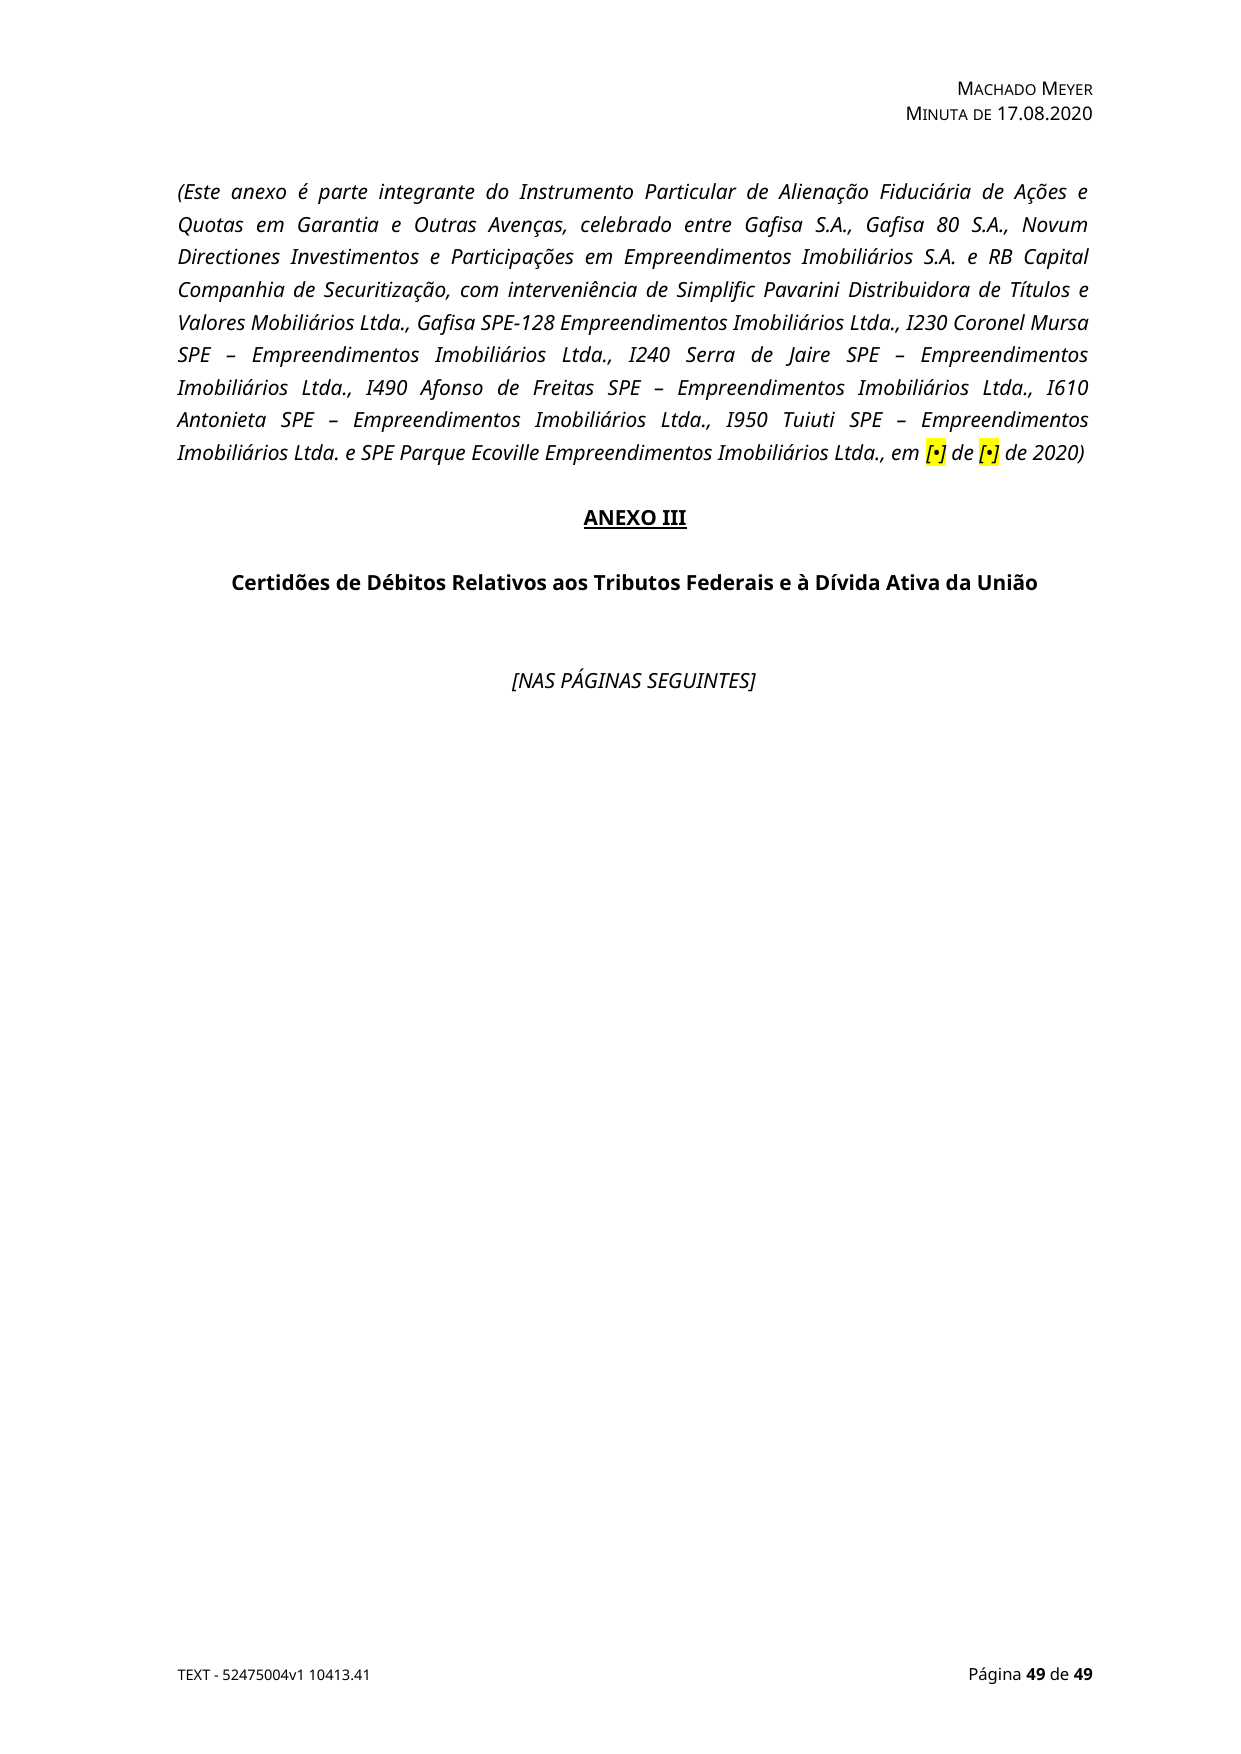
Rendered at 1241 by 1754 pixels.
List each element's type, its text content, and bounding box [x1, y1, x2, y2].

text ANEXO III [177, 503, 1092, 532]
text Certidões de Débitos Relativos aos Tributos Federais e à Dívida Ativa da União [177, 568, 1092, 597]
text [NAS PÁGINAS SEGUINTES] [177, 666, 1092, 695]
text (Este anexo é parte integrante do Instrumento Particular de Alienação Fiduciária de Ações e Quotas em Garantia e Outras Avenças, celebrado entre Gafisa S.A., Gafisa 80 S.A., Novum Directiones Investimentos e Participações em Empreendimentos Imobiliários S.A. e RB Capital Companhia de Securitização, com interveniência de Simplific Pavarini Distribuidora de Títulos e Valores Mobiliários Ltda., Gafisa SPE-128 Empreendimentos Imobiliários Ltda., I230 Coronel Mursa SPE – Empreendimentos Imobiliários Ltda., I240 Serra de Jaire SPE – Empreendimentos Imobiliários Ltda., I490 Afonso de Freitas SPE – Empreendimentos Imobiliários Ltda., I610 Antonieta SPE – Empreendimentos Imobiliários Ltda., I950 Tuiuti SPE – Empreendimentos Imobiliários Ltda. e SPE Parque Ecoville Empreendimentos Imobiliários Ltda., em [•] de [•] de 2020) [177, 177, 1092, 466]
